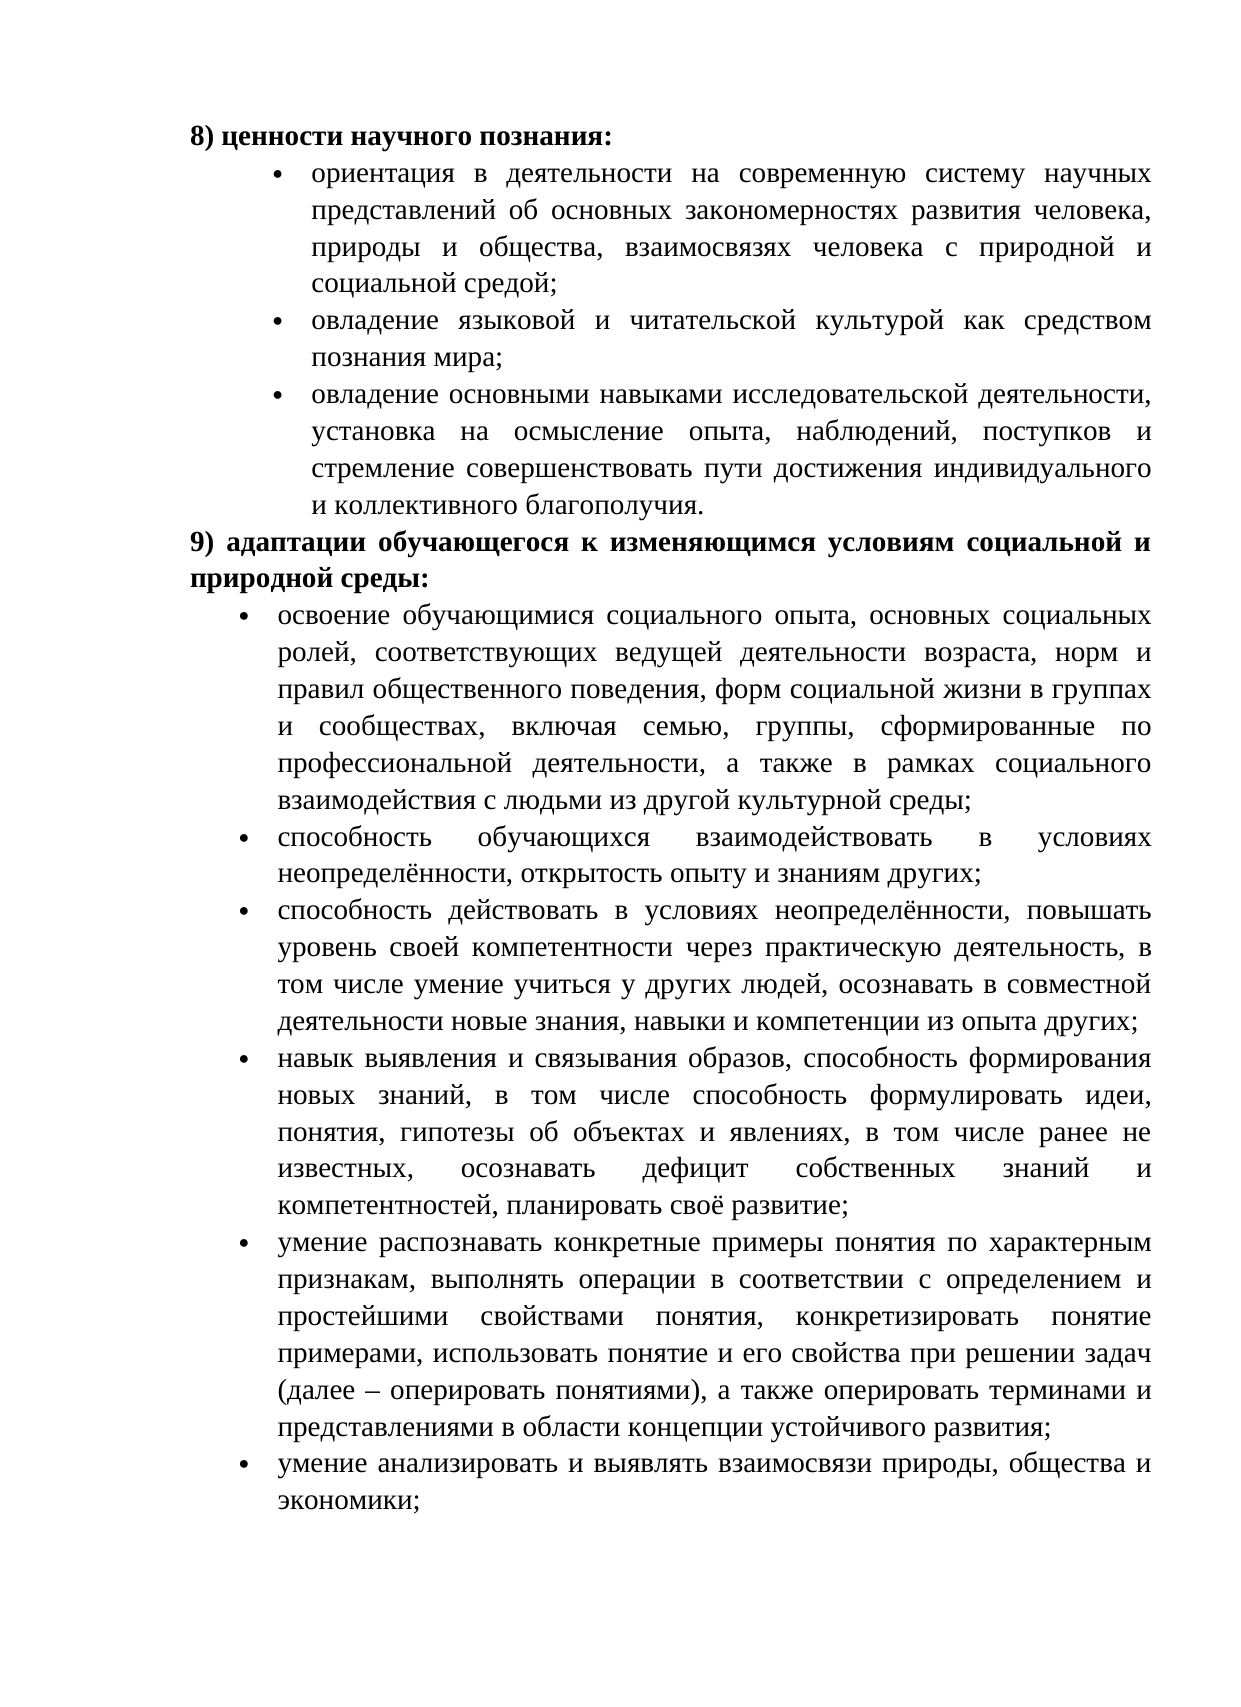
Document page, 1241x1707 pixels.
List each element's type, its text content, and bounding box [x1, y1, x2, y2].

list овладение языковой и читательской культурой как средством познания мира; [274, 302, 1152, 373]
list способность действовать в условиях неопределённости, повышать уровень своей компетентности через практическую деятельность, в том числе умение учиться у других людей, осознавать в совместной деятельности новые знания, навыки и компетенции из опыта других; [240, 892, 1152, 1037]
list умение анализировать и выявлять взаимосвязи природы, общества и экономики; [240, 1446, 1152, 1516]
list умение распознавать конкретные примеры понятия по характерным признакам, выполнять операции в соответствии с определением и простейшими свойствами понятия, конкретизировать понятие примерами, использовать понятие и его свойства при решении задач (далее – оперировать понятиями), а также оперировать терминами и представлениями в области концепции устойчивого развития; [240, 1224, 1152, 1442]
list овладение основными навыками исследовательской деятельности, установка на осмысление опыта, наблюдений, поступков и стремление совершенствовать пути достижения индивидуального и коллективного благополучия. [274, 376, 1152, 520]
list освоение обучающимися социального опыта, основных социальных ролей, соответствующих ведущей деятельности возраста, норм и правил общественного поведения, форм социальной жизни в группах и сообществах, включая семью, группы, сформированные по профессиональной деятельности, а также в рамках социального взаимодействия с людьми из другой культурной среды; [240, 597, 1152, 815]
list ориентация в деятельности на современную систему научных представлений об основных закономерностях развития человека, природы и общества, взаимосвязях человека с природной и социальной средой; [274, 155, 1152, 299]
text 8) ценности научного познания: [190, 118, 1152, 152]
text 9) адаптации обучающегося к изменяющимся условиям социальной и природной среды: [190, 524, 1152, 594]
list способность обучающихся взаимодействовать в условиях неопределённости, открытость опыту и знаниям других; [240, 819, 1152, 889]
list навык выявления и связывания образов, способность формирования новых знаний, в том числе способность формулировать идеи, понятия, гипотезы об объектах и явлениях, в том числе ранее не известных, осознавать дефицит собственных знаний и компетентностей, планировать своё развитие; [240, 1040, 1152, 1221]
